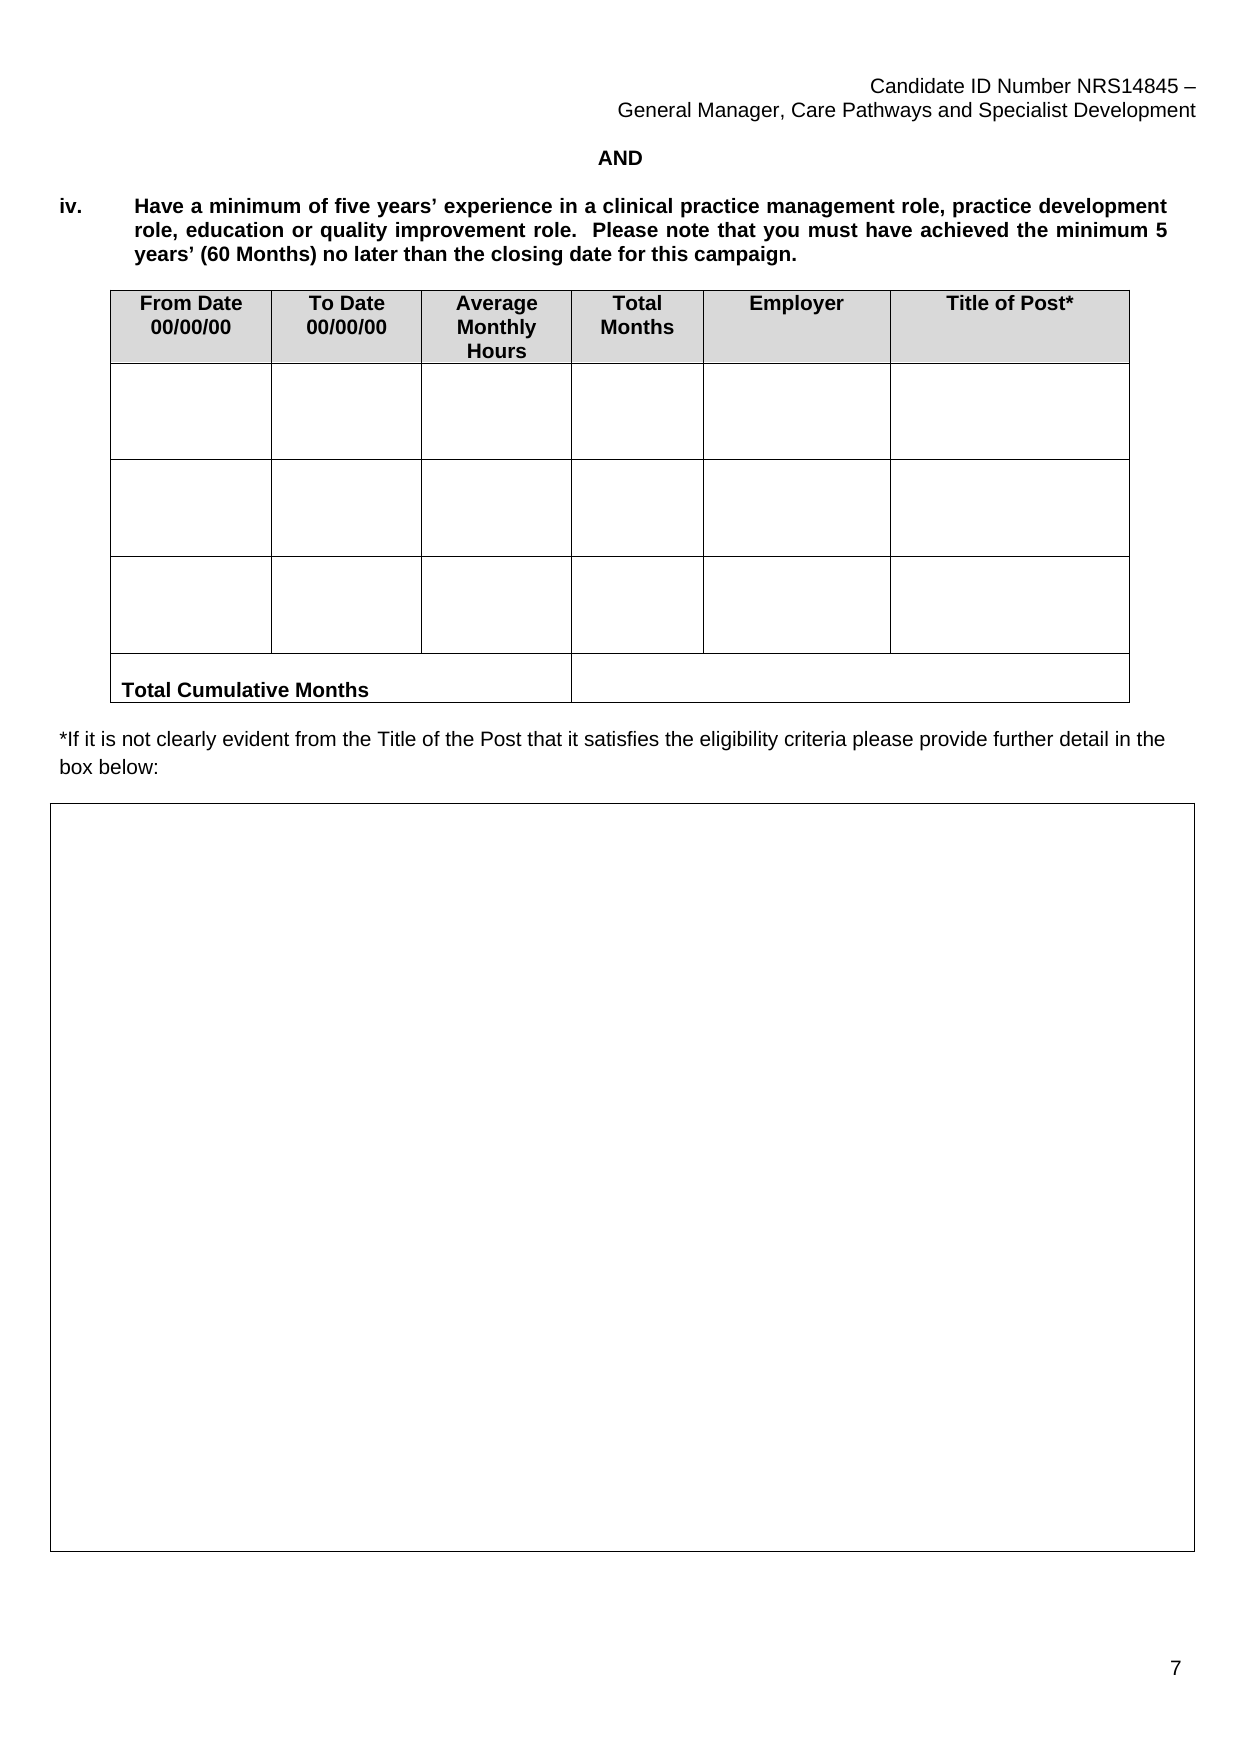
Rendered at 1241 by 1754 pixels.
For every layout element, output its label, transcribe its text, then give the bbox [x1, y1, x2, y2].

text *If it is not clearly evident from the Title of the Post that it satisfies the eligibility criteria please provide further detail in the box below: [59, 727, 1181, 778]
table_cell [422, 557, 571, 653]
table_cell [572, 460, 703, 556]
table_cell [704, 460, 890, 556]
table_cell [272, 557, 421, 653]
table_cell [272, 364, 421, 459]
table_cell [111, 557, 271, 653]
text AND [59, 146, 1181, 170]
table_cell [891, 557, 1129, 653]
table_header Average Monthly Hours [422, 291, 571, 362]
table_cell [891, 364, 1129, 459]
table_cell [572, 364, 703, 459]
table_cell [891, 460, 1129, 556]
table_header Employer [704, 291, 890, 362]
table_header To Date 00/00/00 [272, 291, 421, 362]
table_cell [704, 557, 890, 653]
list Have a minimum of five years’ experience in a clinical practice management role, practice development role, education or quality improvement role. Please note that you must have achieved the minimum 5 years’ (60 Months) no later than the closing date for this campaign. [59, 194, 1169, 266]
table_cell [422, 460, 571, 556]
table_cell [111, 460, 271, 556]
table_cell [704, 364, 890, 459]
table_cell [572, 654, 1129, 702]
table_cell [111, 364, 271, 459]
table_header Total Months [572, 291, 703, 362]
table_cell [572, 557, 703, 653]
table_cell [422, 364, 571, 459]
table_cell [272, 460, 421, 556]
table_header From Date 00/00/00 [111, 291, 271, 362]
table_header Title of Post* [891, 291, 1129, 362]
table_cell Total Cumulative Months [111, 654, 571, 702]
